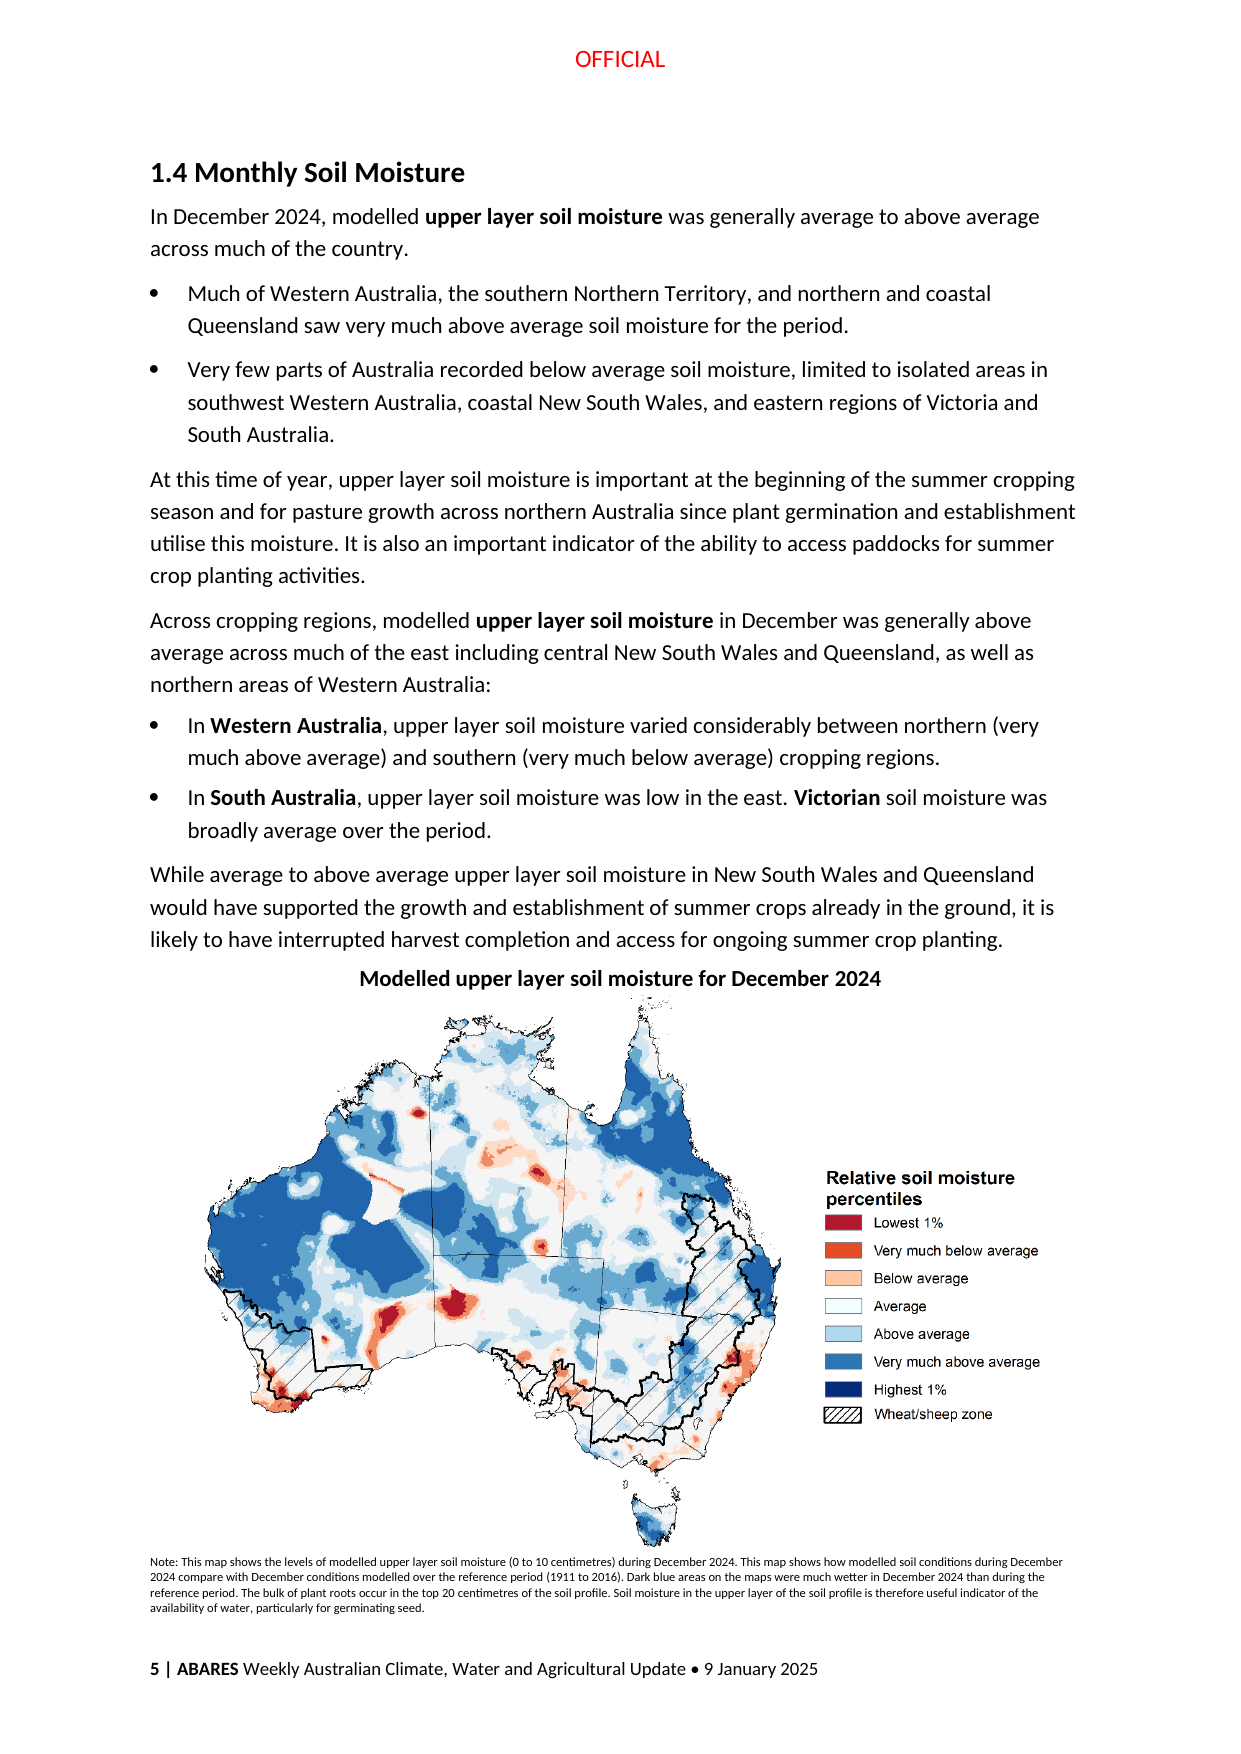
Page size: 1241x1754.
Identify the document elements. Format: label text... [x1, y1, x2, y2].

subtitle 1.4 Monthly Soil Moisture [150, 154, 1090, 189]
text Modelled upper layer soil moisture for December 2024 [150, 957, 1090, 992]
picture [191, 992, 1049, 1555]
text Across cropping regions, modelled upper layer soil moisture in December was generally above average across much of the east including central New South Wales and Queensland, as well as northern areas of Western Australia: [150, 606, 1090, 698]
list In Western Australia, upper layer soil moisture varied considerably between northern (very much above average) and southern (very much below average) cropping regions. [150, 711, 1090, 771]
list Much of Western Australia, the southern Northern Territory, and northern and coastal Queensland saw very much above average soil moisture for the period. [150, 279, 1090, 339]
list Very few parts of Australia recorded below average soil moisture, limited to isolated areas in southwest Western Australia, coastal New South Wales, and eastern regions of Victoria and South Australia. [150, 356, 1090, 448]
text At this time of year, upper layer soil moisture is important at the beginning of the summer cropping season and for pasture growth across northern Australia since plant germination and establishment utilise this moisture. It is also an important indicator of the ability to access paddocks for summer crop planting activities. [150, 465, 1090, 589]
list In South Australia, upper layer soil moisture was low in the east. Victorian soil moisture was broadly average over the period. [150, 783, 1090, 844]
text Note: This map shows the levels of modelled upper layer soil moisture (0 to 10 centimetres) during December 2024. This map shows how modelled soil conditions during December 2024 compare with December conditions modelled over the reference period (1911 to 2016). Dark blue areas on the maps were much wetter in December 2024 than during the reference period. The bulk of plant roots occur in the top 20 centimetres of the soil profile. Soil moisture in the upper layer of the soil profile is therefore useful indicator of the availability of water, particularly for germinating seed. [150, 1554, 1090, 1616]
text In December 2024, modelled upper layer soil moisture was generally average to above average across much of the country. [150, 202, 1090, 262]
text While average to above average upper layer soil moisture in New South Wales and Queensland would have supported the growth and establishment of summer crops already in the ground, it is likely to have interrupted harvest completion and access for ongoing summer crop planting. [150, 860, 1090, 953]
